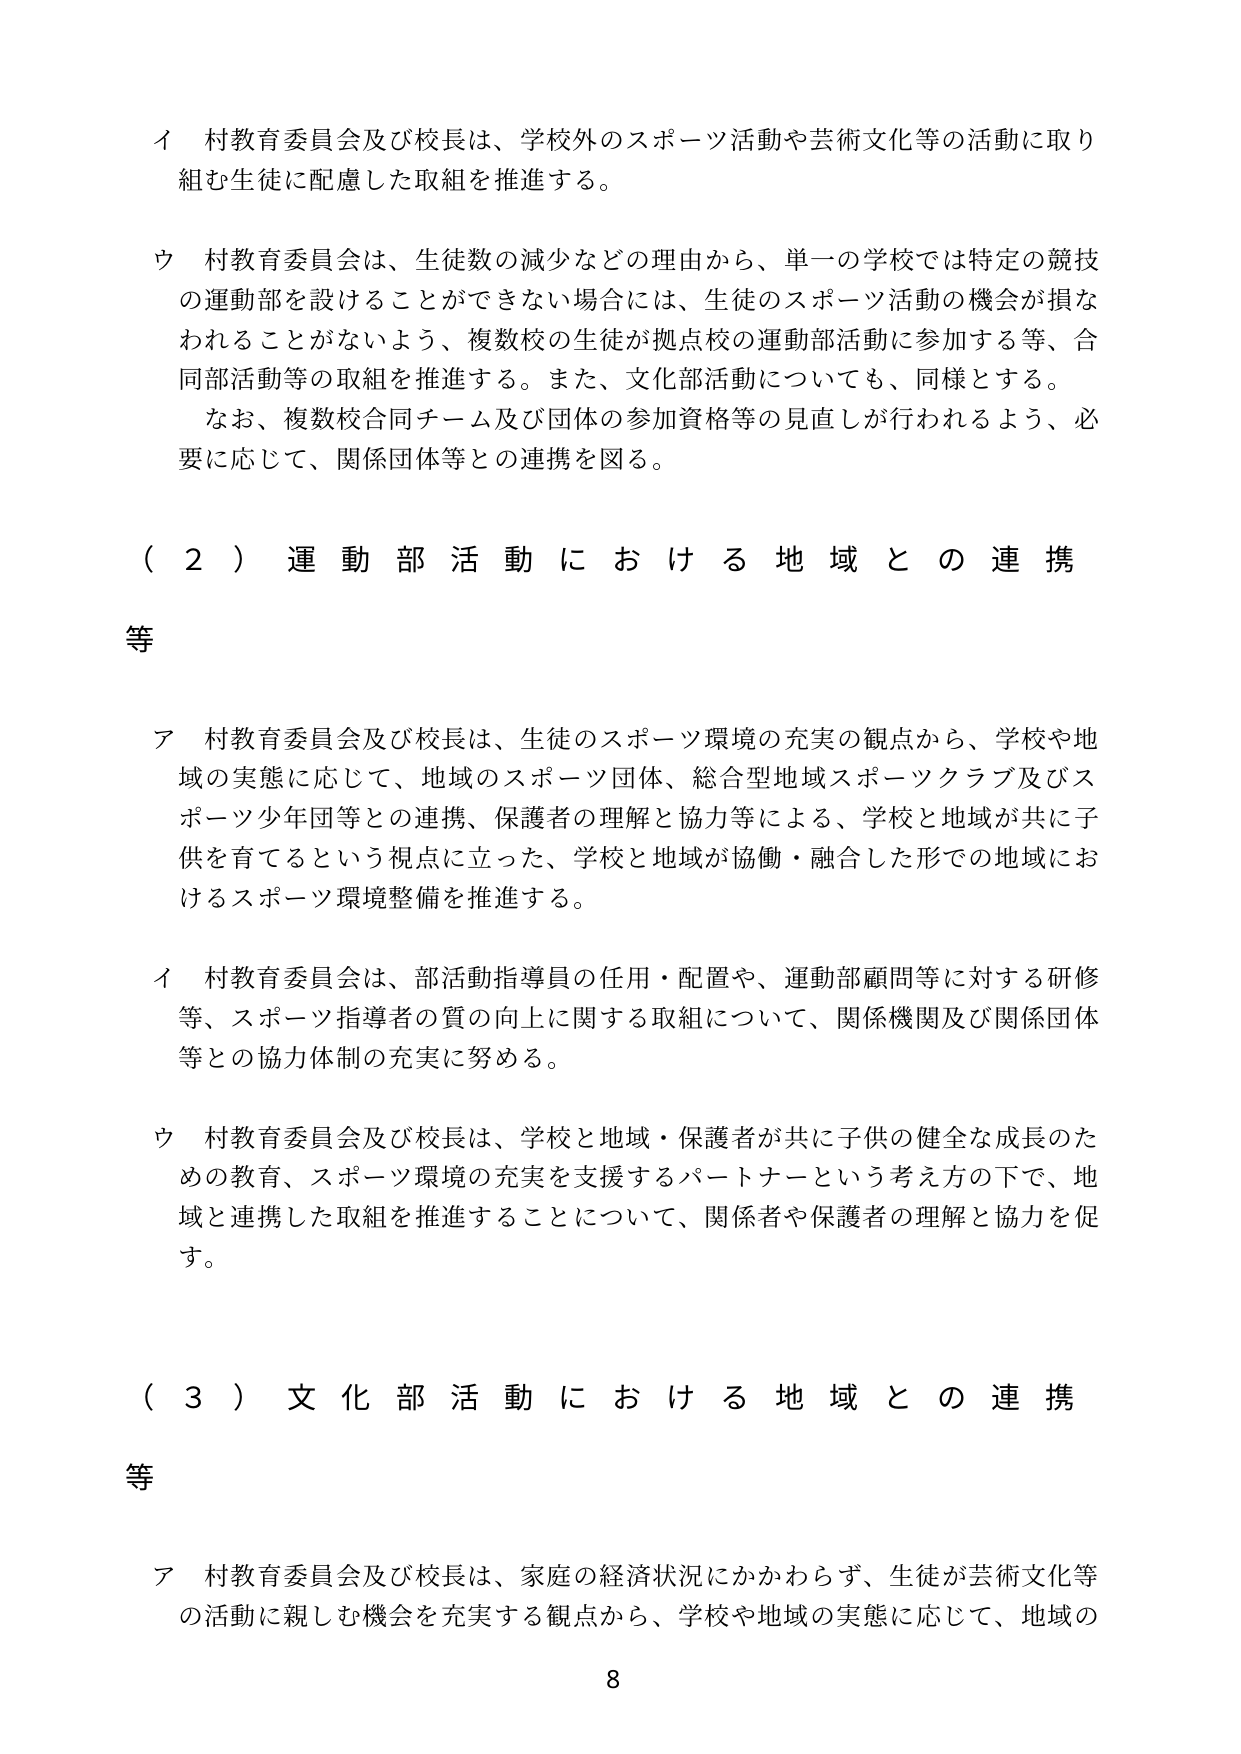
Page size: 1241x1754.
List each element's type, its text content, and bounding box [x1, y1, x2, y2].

text ウ 村教育委員会及び校長は、学校と地域・保護者が共に子供の健全な成長のための教育、スポーツ環境の充実を支援するパートナーという考え方の下で、地域と連携した取組を推進することについて、関係者や保護者の理解と協力を促す。 [148, 1116, 1100, 1276]
text （３）文化部活動における地域との連携等 [125, 1356, 1100, 1515]
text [148, 1555, 1100, 1635]
text イ 村教育委員会及び校長は、学校外のスポーツ活動や芸術文化等の活動に取り組む生徒に配慮した取組を推進する。 [125, 119, 1100, 199]
text なお、複数校合同チーム及び団体の参加資格等の見直しが行われるよう、必要に応じて、関係団体等との連携を図る。 [172, 398, 1100, 478]
text イ 村教育委員会は、部活動指導員の任用・配置や、運動部顧問等に対する研修等、スポーツ指導者の質の向上に関する取組について、関係機関及び関係団体等との協力体制の充実に努める。 [125, 957, 1100, 1076]
text ア 村教育委員会及び校長は、生徒のスポーツ環境の充実の観点から、学校や地域の実態に応じて、地域のスポーツ団体、総合型地域スポーツクラブ及びスポーツ少年団等との連携、保護者の理解と協力等による、学校と地域が共に子供を育てるという視点に立った、学校と地域が協働・融合した形での地域におけるスポーツ環境整備を推進する。 [125, 717, 1100, 917]
text ウ 村教育委員会は、生徒数の減少などの理由から、単一の学校では特定の競技の運動部を設けることができない場合には、生徒のスポーツ活動の機会が損なわれることがないよう、複数校の生徒が拠点校の運動部活動に参加する等、合同部活動等の取組を推進する。また、文化部活動についても、同様とする。 [148, 238, 1100, 398]
text （２）運動部活動における地域との連携等 [125, 518, 1100, 677]
